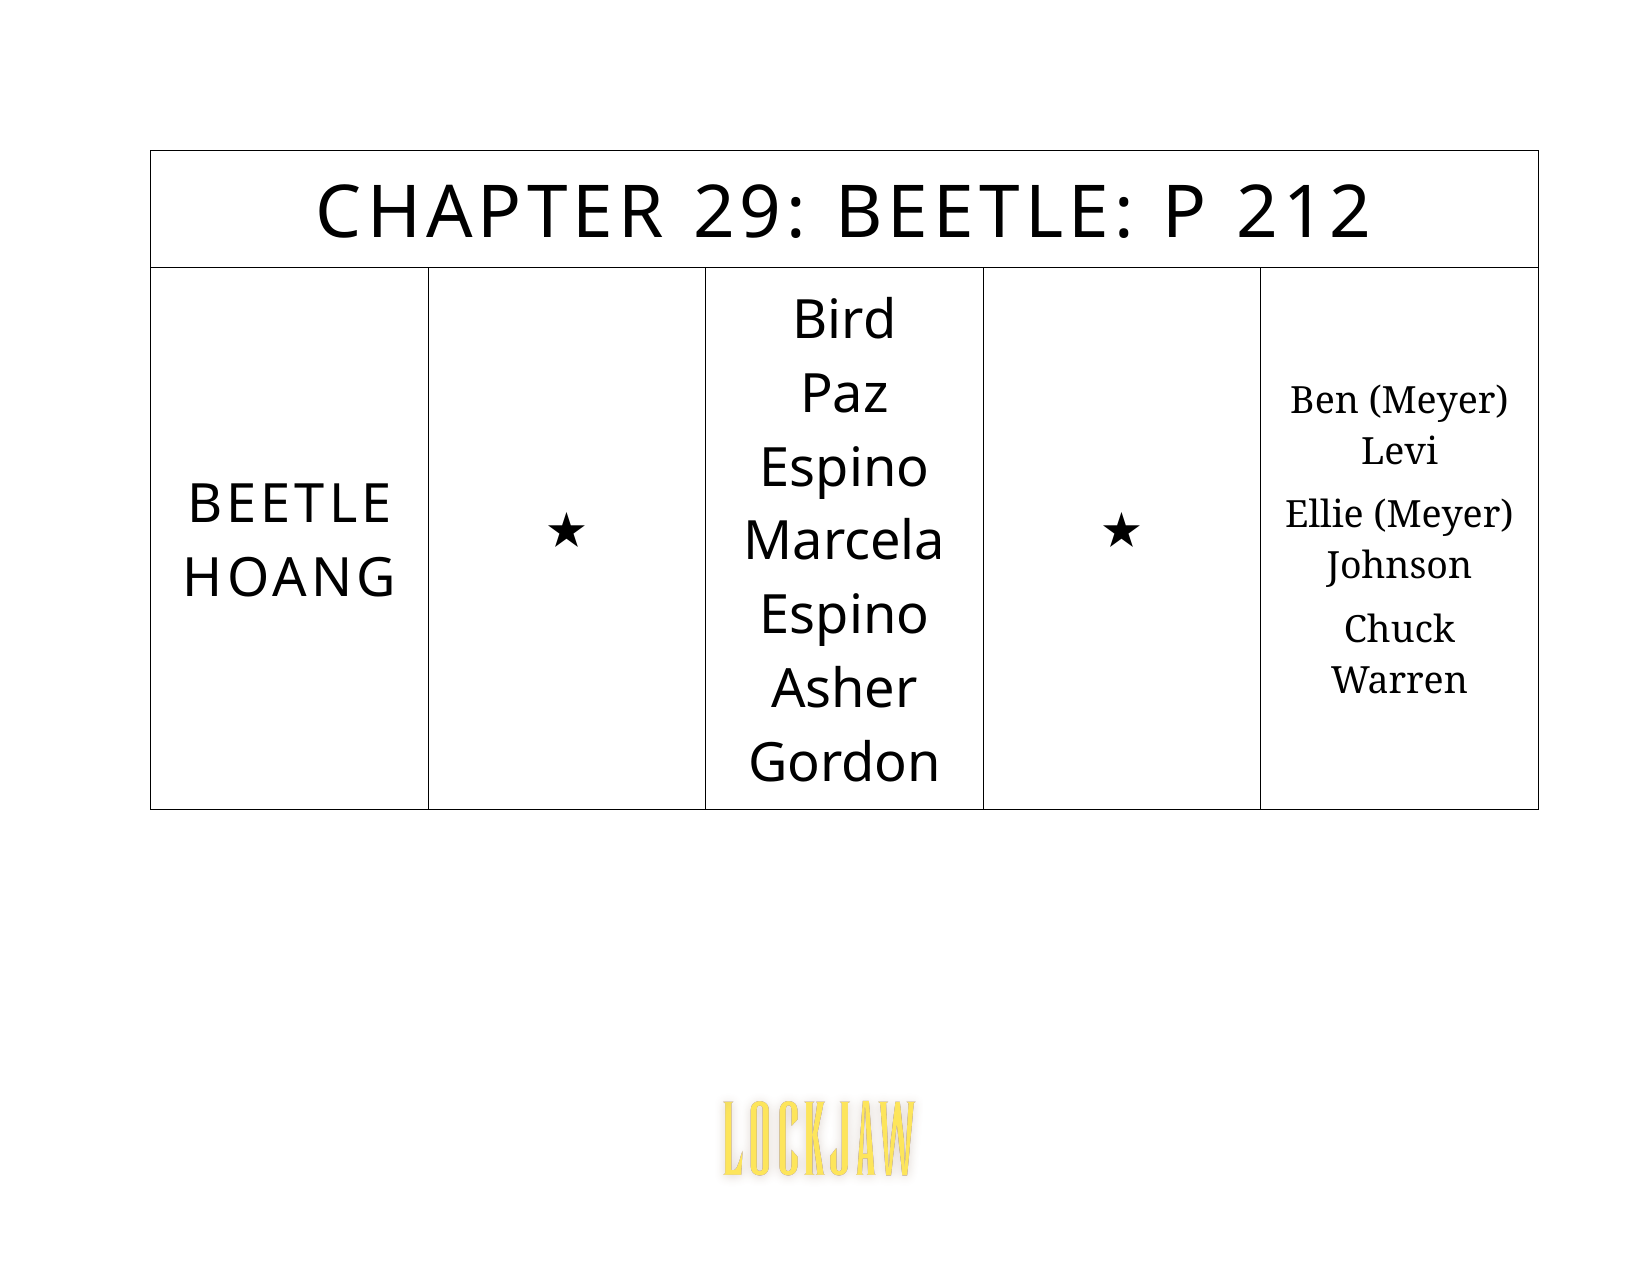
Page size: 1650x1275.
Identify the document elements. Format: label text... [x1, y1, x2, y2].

table_cell BEETLE HOANG [151, 268, 428, 809]
table_cell Ben (Meyer) Levi Ellie (Meyer) Johnson Chuck Warren [1261, 268, 1538, 809]
table_cell Bird Paz Espino Marcela Espino Asher Gordon [706, 268, 983, 809]
picture [712, 1075, 938, 1202]
table_header Chapter 29: Beetle: p 212 [151, 151, 1538, 267]
table_cell [984, 268, 1260, 809]
table_cell [429, 268, 705, 809]
